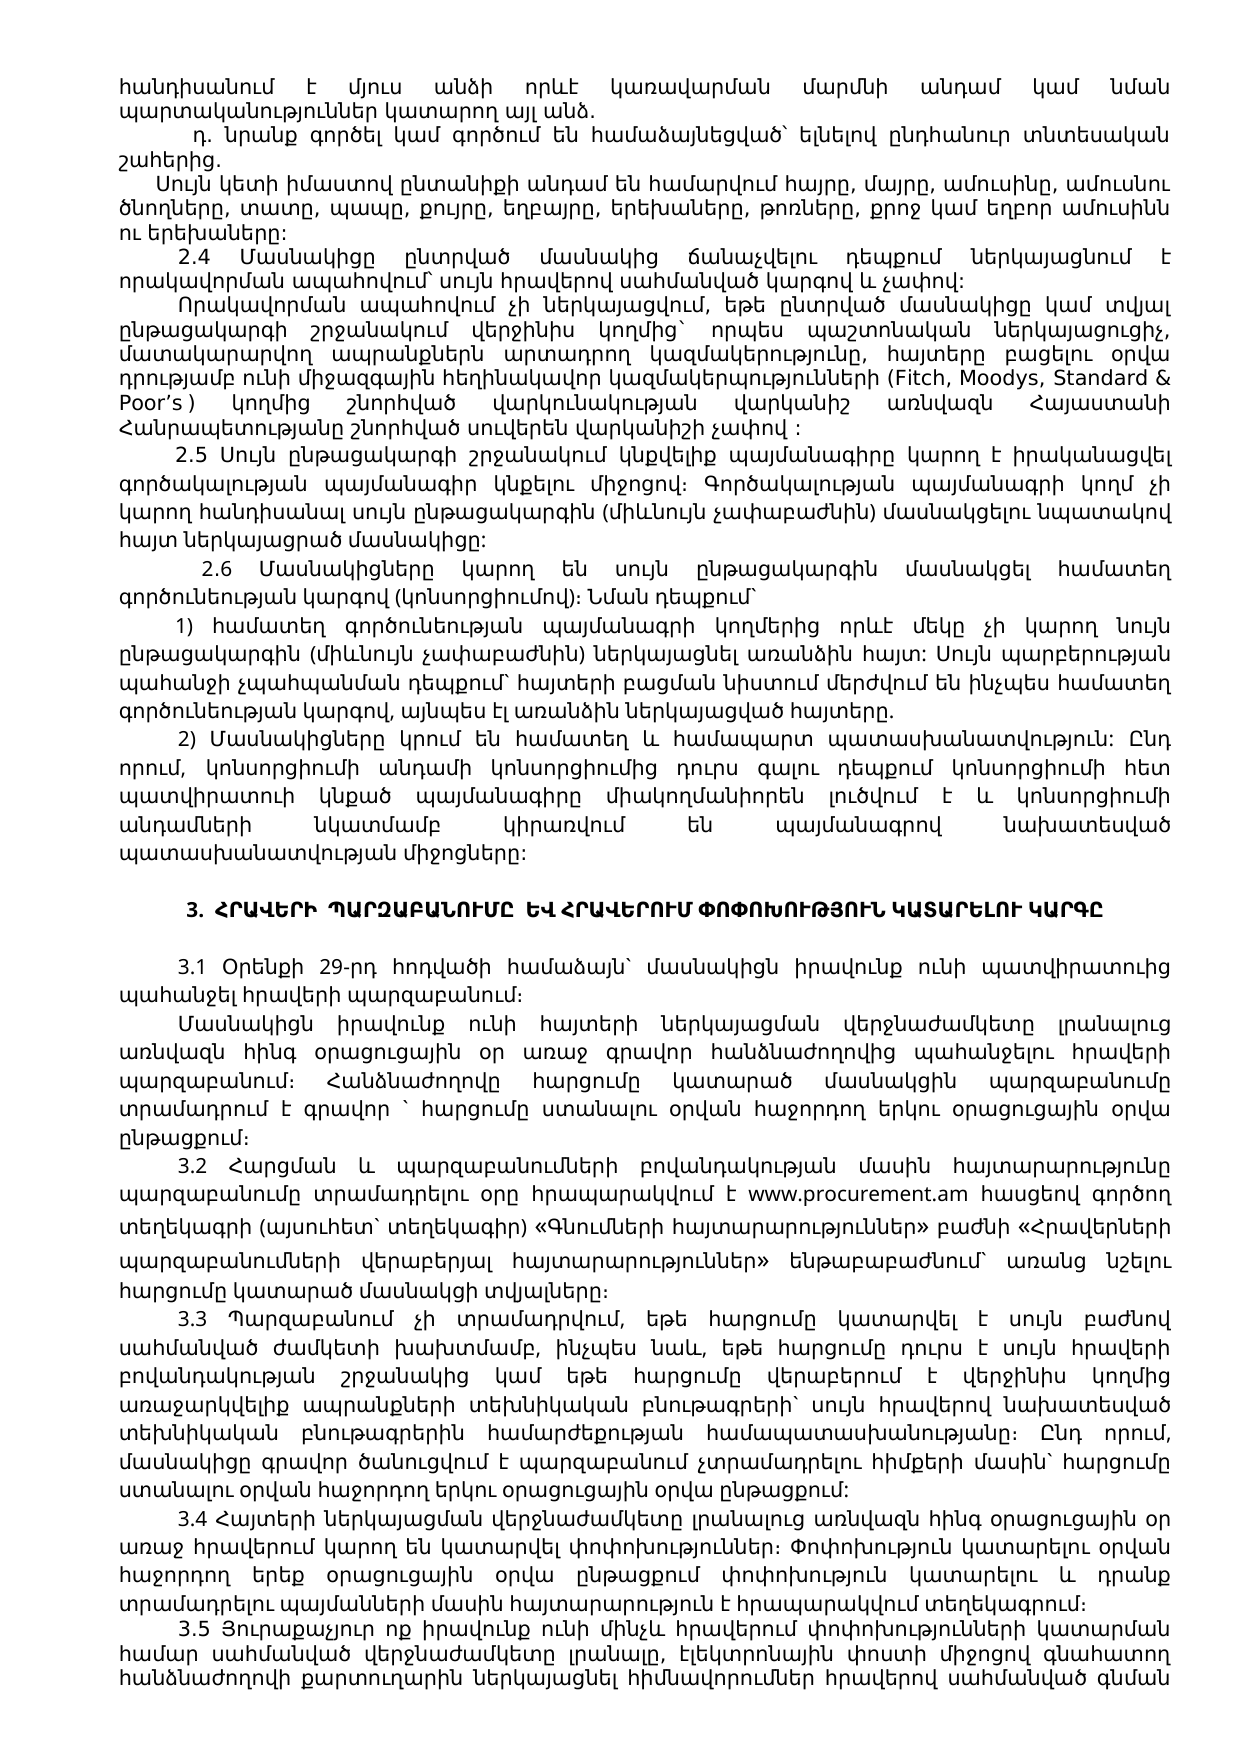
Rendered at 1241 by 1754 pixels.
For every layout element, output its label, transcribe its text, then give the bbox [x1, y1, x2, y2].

text Որակավորման ապահովում չի ներկայացվում, եթե ընտրված մասնակիցը կամ տվյալ ընթացակարգի շրջանակում վերջինիս կողմից` որպես պաշտոնական ներկայացուցիչ, մատակարարվող ապրանքներն արտադրող կազմակերությունը, հայտերը բացելու օրվա դրությամբ ունի միջազգային հեղինակավոր կազմակերպությունների (Fitch, Moodys, Standard & Poor’s ) կողմից շնորհված վարկունակության վարկանիշ առնվազն Հայաստանի Հանրապետությանը շնորհված սուվերեն վարկանիշի չափով : [118, 293, 1171, 440]
text 2.4 Մասնակիցը ընտրված մասնակից ճանաչվելու դեպքում ներկայացնում է որակավորման ապահովում՝ սույն հրավերով սահմանված կարգով և չափով: [118, 245, 1171, 293]
text 3.1 Օրենքի 29-րդ հոդվածի համաձայն` մասնակիցն իրավունք ունի պատվիրատուից պահանջել հրավերի պարզաբանում։ [118, 952, 1171, 1009]
text 1) համատեղ գործունեության պայմանագրի կողմերից որևէ մեկը չի կարող նույն ընթացակարգին (միևնույն չափաբաժնին) ներկայացնել առանձին հայտ: Սույն պարբերության պահանջի չպահպանման դեպքում` հայտերի բացման նիստում մերժվում են ինչպես համատեղ գործունեության կարգով, այնպես էլ առանձին ներկայացված հայտերը. [118, 611, 1171, 724]
text 3.2 Հարցման և պարզաբանումների բովանդակության մասին հայտարարությունը պարզաբանումը տրամադրելու օրը հրապարակվում է www.procurement.am հասցեով գործող տեղեկագրի (այսուհետ` տեղեկագիր) «Գնումների հայտարարություններ» բաժնի «Հրավերների պարզաբանումների վերաբերյալ հայտարարություններ» ենթաբաբաժնում` առանց նշելու հարցումը կատարած մասնակցի տվյալները։ [118, 1151, 1171, 1304]
text 3. ՀՐԱՎԵՐԻ ՊԱՐԶԱԲԱՆՈՒՄԸ ԵՎ ՀՐԱՎԵՐՈՒՄ ՓՈՓՈԽՈՒԹՅՈՒՆ ԿԱՏԱՐԵԼՈՒ ԿԱՐԳԸ [118, 895, 1171, 924]
text Սույն կետի իմաստով ընտանիքի անդամ են համարվում հայրը, մայրը, ամուսինը, ամուսնու ծնողները, տատը, պապը, քույրը, եղբայրը, երեխաները, թոռները, քրոջ կամ եղբոր ամուսինն ու երեխաները: [118, 172, 1171, 245]
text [118, 75, 1171, 123]
text 2) Մասնակիցները կրում են համատեղ և համապարտ պատասխանատվություն: Ընդ որում, կոնսորցիումի անդամի կոնսորցիումից դուրս գալու դեպքում կոնսորցիումի հետ պատվիրատուի կնքած պայմանագիրը միակողմանիորեն լուծվում է և կոնսորցիումի անդամների նկատմամբ կիրառվում են պայմանագրով նախատեսված պատասխանատվության միջոցները: [118, 724, 1171, 867]
text 2.6 Մասնակիցները կարող են սույն ընթացակարգին մասնակցել համատեղ գործունեության կարգով (կոնսորցիումով)։ Նման դեպքում` [118, 554, 1171, 611]
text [118, 1617, 1171, 1690]
text Մասնակիցն իրավունք ունի հայտերի ներկայացման վերջնաժամկետը լրանալուց առնվազն հինգ օրացուցային օր առաջ գրավոր հանձնաժողովից պահանջելու հրավերի պարզաբանում։ Հանձնաժողովը հարցումը կատարած մասնակցին պարզաբանումը տրամադրում է գրավոր ` հարցումը ստանալու օրվան հաջորդող երկու օրացուցային օրվա ընթացքում։ [118, 1009, 1171, 1151]
text դ. նրանք գործել կամ գործում են համաձայնեցված՝ ելնելով ընդհանուր տնտեսական շահերից. [118, 123, 1171, 172]
text 3.3 Պարզաբանում չի տրամադրվում, եթե հարցումը կատարվել է սույն բաժնով սահմանված ժամկետի խախտմամբ, ինչպես նաև, եթե հարցումը դուրս է սույն հրավերի բովանդակության շրջանակից կամ եթե հարցումը վերաբերում է վերջինիս կողմից առաջարկվելիք ապրանքների տեխնիկական բնութագրերի` սույն հրավերով նախատեսված տեխնիկական բնութագրերին համարժեքության համապատասխանությանը։ Ընդ որում, մասնակիցը գրավոր ծանուցվում է պարզաբանում չտրամադրելու հիմքերի մասին` հարցումը ստանալու օրվան հաջորդող երկու օրացուցային օրվա ընթացքում: [118, 1304, 1171, 1504]
text 2.5 Սույն ընթացակարգի շրջանակում կնքվելիք պայմանագիրը կարող է իրականացվել գործակալության պայմանագիր կնքելու միջոցով։ Գործակալության պայմանագրի կողմ չի կարող հանդիսանալ սույն ընթացակարգին (միևնույն չափաբաժնին) մասնակցելու նպատակով հայտ ներկայացրած մասնակիցը: [118, 440, 1171, 554]
text 3.4 Հայտերի ներկայացման վերջնաժամկետը լրանալուց առնվազն հինգ օրացուցային օր առաջ հրավերում կարող են կատարվել փոփոխություններ։ Փոփոխություն կատարելու օրվան հաջորդող երեք օրացուցային օրվա ընթացքում փոփոխություն կատարելու և դրանք տրամադրելու պայմանների մասին հայտարարություն է հրապարակվում տեղեկագրում։ [118, 1504, 1171, 1617]
